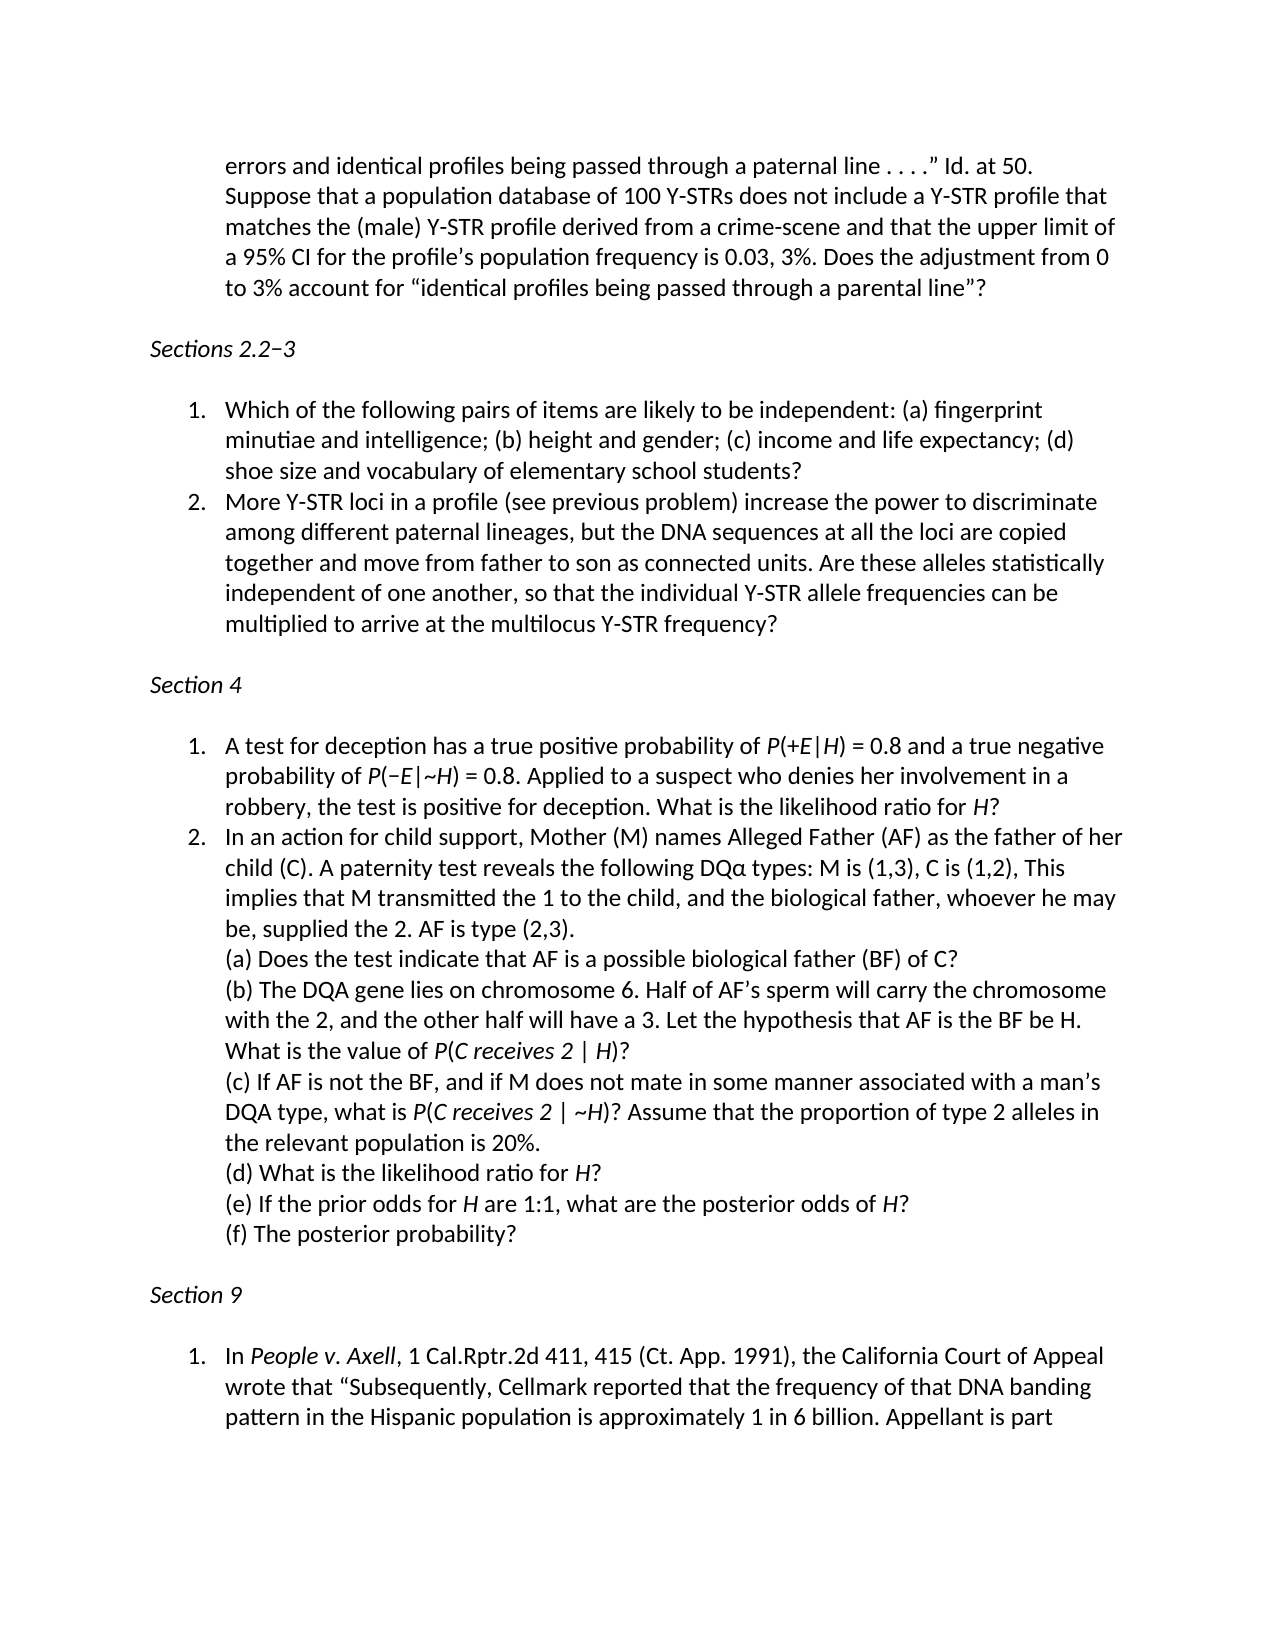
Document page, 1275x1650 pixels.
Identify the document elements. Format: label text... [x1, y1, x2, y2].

list More Y-STR loci in a profile (see previous problem) increase the power to discriminate among different paternal lineages, but the DNA sequences at all the loci are copied together and move from father to son as connected units. Are these alleles statistically independent of one another, so that the individual Y-STR allele frequencies can be multiplied to arrive at the multilocus Y-STR frequency? [187, 486, 1125, 638]
list In an action for child support, Mother (M) names Alleged Father (AF) as the father of her child (C). A paternity test reveals the following DQα types: M is (1,3), C is (1,2), This implies that M transmitted the 1 to the child, and the biological father, whoever he may be, supplied the 2. AF is type (2,3). (a) Does the test indicate that AF is a possible biological father (BF) of C? (b) The DQA gene lies on chromosome 6. Half of AF’s sperm will carry the chromosome with the 2, and the other half will have a 3. Let the hypothesis that AF is the BF be H. What is the value of P(C receives 2 | H)? (c) If AF is not the BF, and if M does not mate in some manner associated with a man’s DQA type, what is P(C receives 2 | ~H)? Assume that the proportion of type 2 alleles in the relevant population is 20%. (d) What is the likelihood ratio for H? (e) If the prior odds for H are 1:1, what are the posterior odds of H? (f) The posterior probability? [187, 821, 1125, 1249]
list A test for deception has a true positive probability of P(+E|H) = 0.8 and a true negative probability of P(−E|~H) = 0.8. Applied to a suspect who denies her involvement in a robbery, the test is positive for deception. What is the likelihood ratio for H? [187, 730, 1125, 821]
text Section 9 [150, 1279, 1125, 1310]
text Section 4 [150, 669, 1125, 699]
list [187, 1340, 1125, 1432]
text Sections 2.2−3 [150, 333, 1125, 364]
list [187, 150, 1125, 303]
list Which of the following pairs of items are likely to be independent: (a) fingerprint minutiae and intelligence; (b) height and gender; (c) income and life expectancy; (d) shoe size and vocabulary of elementary school students? [187, 394, 1125, 486]
